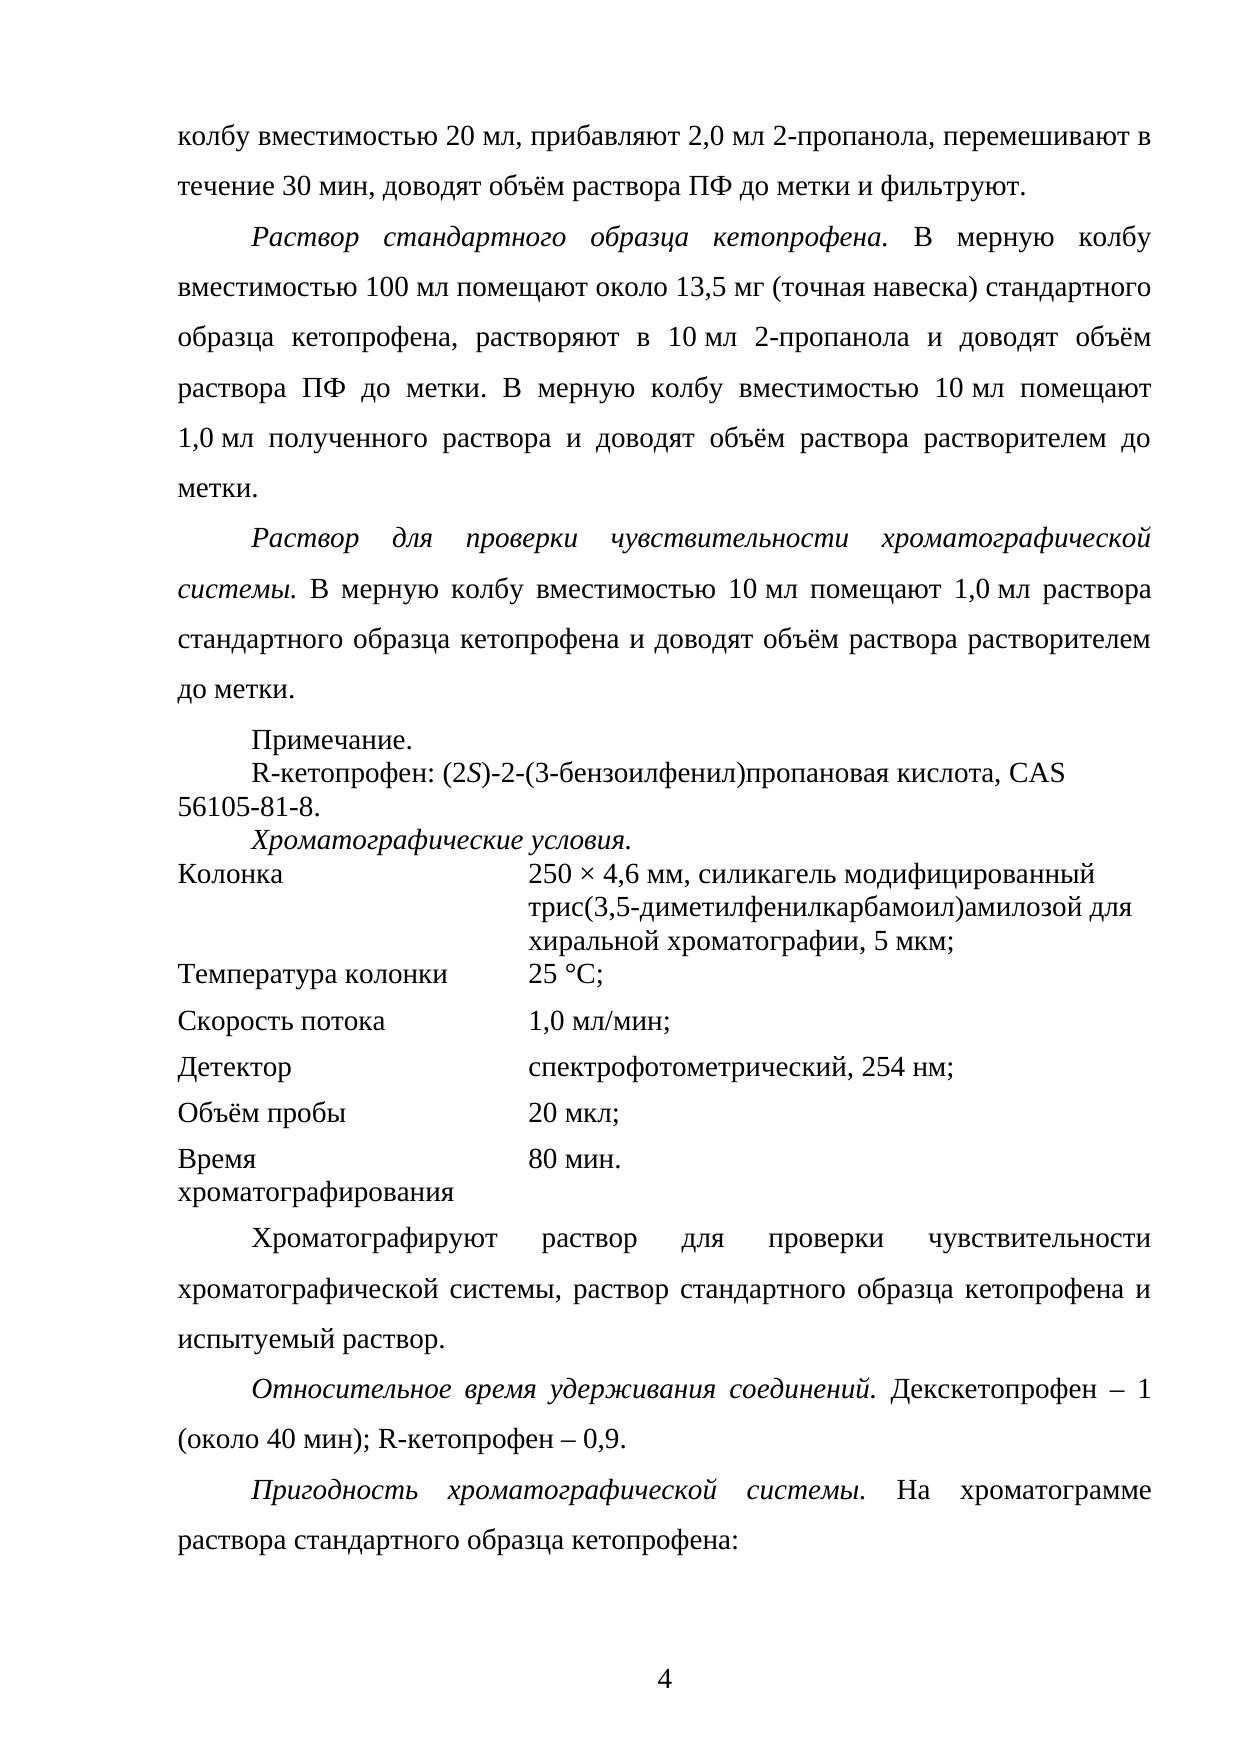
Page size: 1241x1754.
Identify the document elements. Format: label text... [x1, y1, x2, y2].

table_cell Температура колонки [166, 957, 517, 1003]
text Примечание. [177, 722, 1152, 755]
table_cell 1,0 мл/мин; [517, 1003, 1152, 1049]
text R-кетопрофен: (2S)-2-(3-бензоилфенил)пропановая кислота, CAS 56105-81-8. [177, 755, 1152, 822]
table_header 250 × 4,6 мм, силикагель модифицированный трис(3,5-диметилфенилкарбамоил)амилозой для хиральной хроматографии, 5 мкм; [517, 856, 1152, 957]
text Хроматографические условия. [177, 822, 1152, 856]
table_cell 20 мкл; [517, 1095, 1152, 1141]
text Раствор стандартного образца кетопрофена. В мерную колбу вместимостью 100 мл помещают около 13,5 мг (точная навеска) стандартного образца кетопрофена, растворяют в 10 мл 2-пропанола и доводят объём раствора ПФ до метки. В мерную колбу вместимостью 10 мл помещают 1,0 мл полученного раствора и доводят объём раствора растворителем до метки. [177, 219, 1152, 504]
table_cell 25 °С; [517, 957, 1152, 1003]
text Хроматографируют раствор для проверки чувствительности хроматографической системы, раствор стандартного образца кетопрофена и испытуемый раствор. [177, 1220, 1152, 1354]
table_cell 80 мин. [517, 1141, 1152, 1220]
text Пригодность хроматографической системы. На хроматограмме раствора стандартного образца кетопрофена: [177, 1472, 1152, 1556]
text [177, 118, 1152, 202]
table_header Колонка [166, 856, 517, 957]
text Относительное время удерживания соединений. Декскетопрофен – 1 (около 40 мин); R-кетопрофен – 0,9. [177, 1371, 1152, 1455]
table_cell спектрофотометрический, 254 нм; [517, 1049, 1152, 1095]
text Раствор для проверки чувствительности хроматографической системы. В мерную колбу вместимостью 10 мл помещают 1,0 мл раствора стандартного образца кетопрофена и доводят объём раствора растворителем до метки. [177, 521, 1152, 705]
table_cell Детектор [166, 1049, 517, 1095]
table_cell Скорость потока [166, 1003, 517, 1049]
table_cell Время хроматографирования [166, 1141, 517, 1220]
table_cell Объём пробы [166, 1095, 517, 1141]
